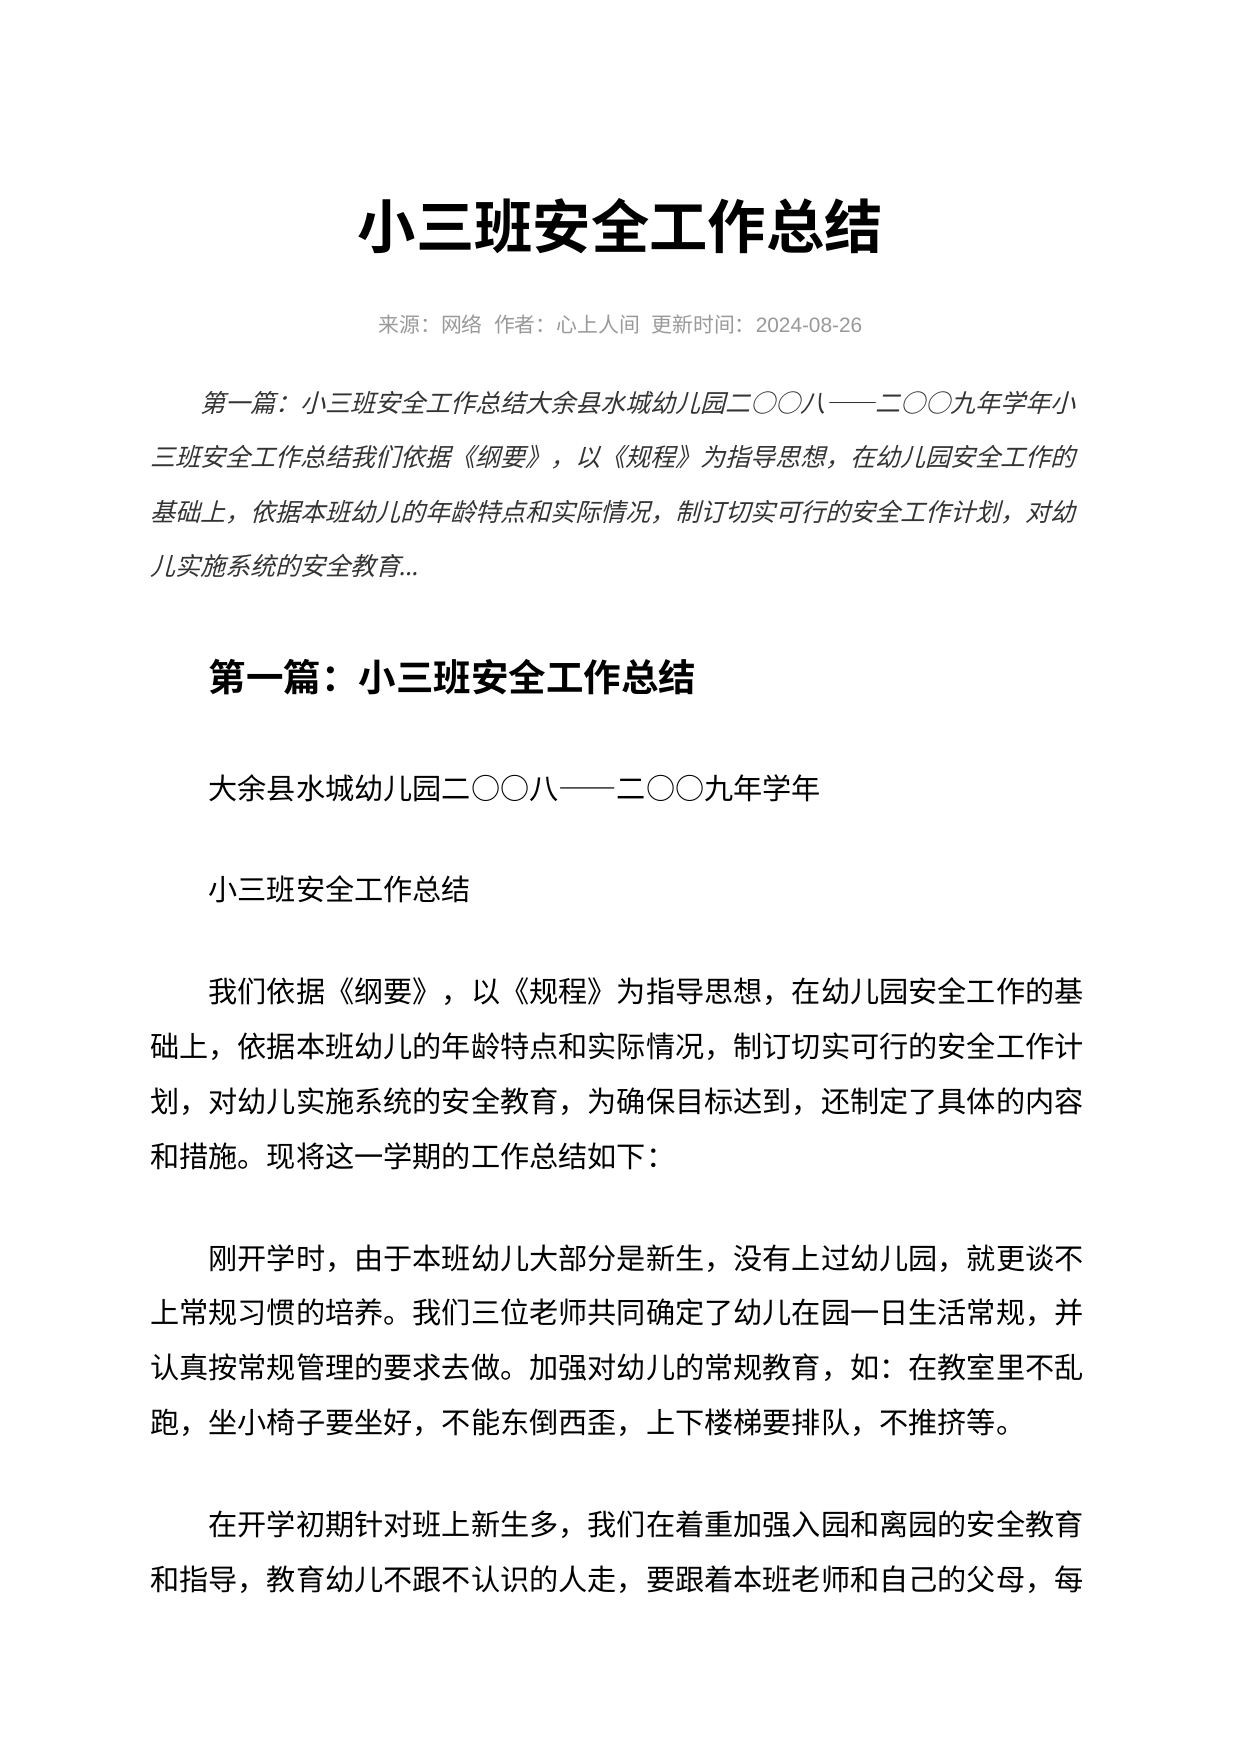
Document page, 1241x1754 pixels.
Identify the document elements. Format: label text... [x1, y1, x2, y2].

text 小三班安全工作总结 [150, 867, 1090, 909]
text 我们依据《纲要》，以《规程》为指导思想，在幼儿园安全工作的基础上，依据本班幼儿的年龄特点和实际情况，制订切实可行的安全工作计划，对幼儿实施系统的安全教育，为确保目标达到，还制定了具体的内容和措施。现将这一学期的工作总结如下： [150, 969, 1090, 1176]
text 第一篇：小三班安全工作总结大余县水城幼儿园二○○八——二○○九年学年小三班安全工作总结我们依据《纲要》，以《规程》为指导思想，在幼儿园安全工作的基础上，依据本班幼儿的年龄特点和实际情况，制订切实可行的安全工作计划，对幼儿实施系统的安全教育... [150, 383, 1090, 583]
text 刚开学时，由于本班幼儿大部分是新生，没有上过幼儿园，就更谈不上常规习惯的培养。我们三位老师共同确定了幼儿在园一日生活常规，并认真按常规管理的要求去做。加强对幼儿的常规教育，如：在教室里不乱跑，坐小椅子要坐好，不能东倒西歪，上下楼梯要排队，不推挤等。 [150, 1235, 1090, 1442]
text 来源：网络 作者：心上人间 更新时间：2024-08-26 [150, 313, 1090, 337]
subtitle 小三班安全工作总结 [150, 181, 1090, 266]
text 第一篇：小三班安全工作总结 [150, 648, 1090, 702]
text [150, 1502, 1090, 1599]
text 大余县水城幼儿园二○○八——二○○九年学年 [150, 765, 1090, 807]
